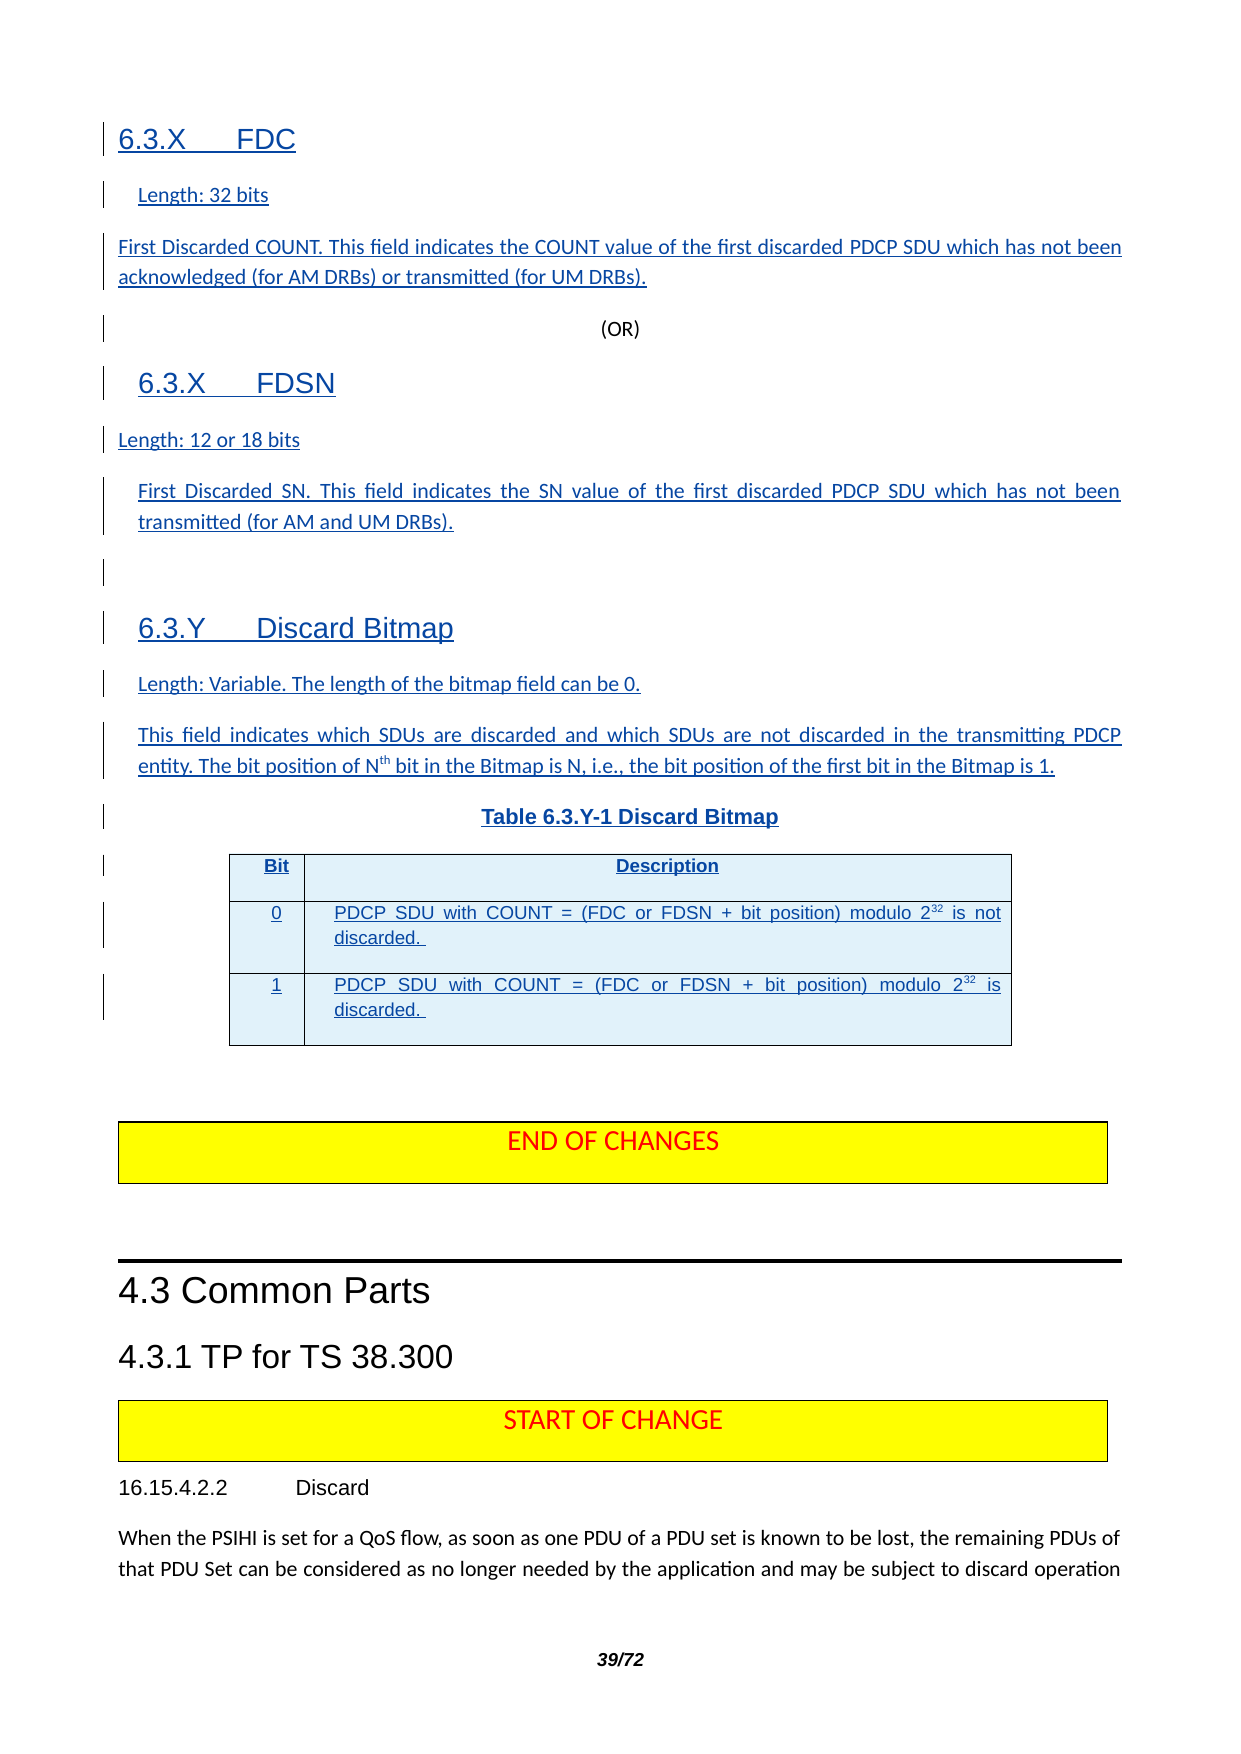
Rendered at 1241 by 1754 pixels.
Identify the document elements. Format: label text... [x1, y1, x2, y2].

subtitle 4.3.1 TP for TS 38.300 [118, 1337, 1122, 1375]
table_header START OF CHANGE [119, 1401, 1107, 1461]
text 16.15.4.2.2 Discard [118, 1475, 1122, 1500]
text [118, 1524, 1122, 1582]
subtitle 4.3 Common Parts [118, 1263, 1122, 1312]
table_header END OF CHANGES [119, 1123, 1107, 1183]
text (OR) [118, 315, 1122, 342]
